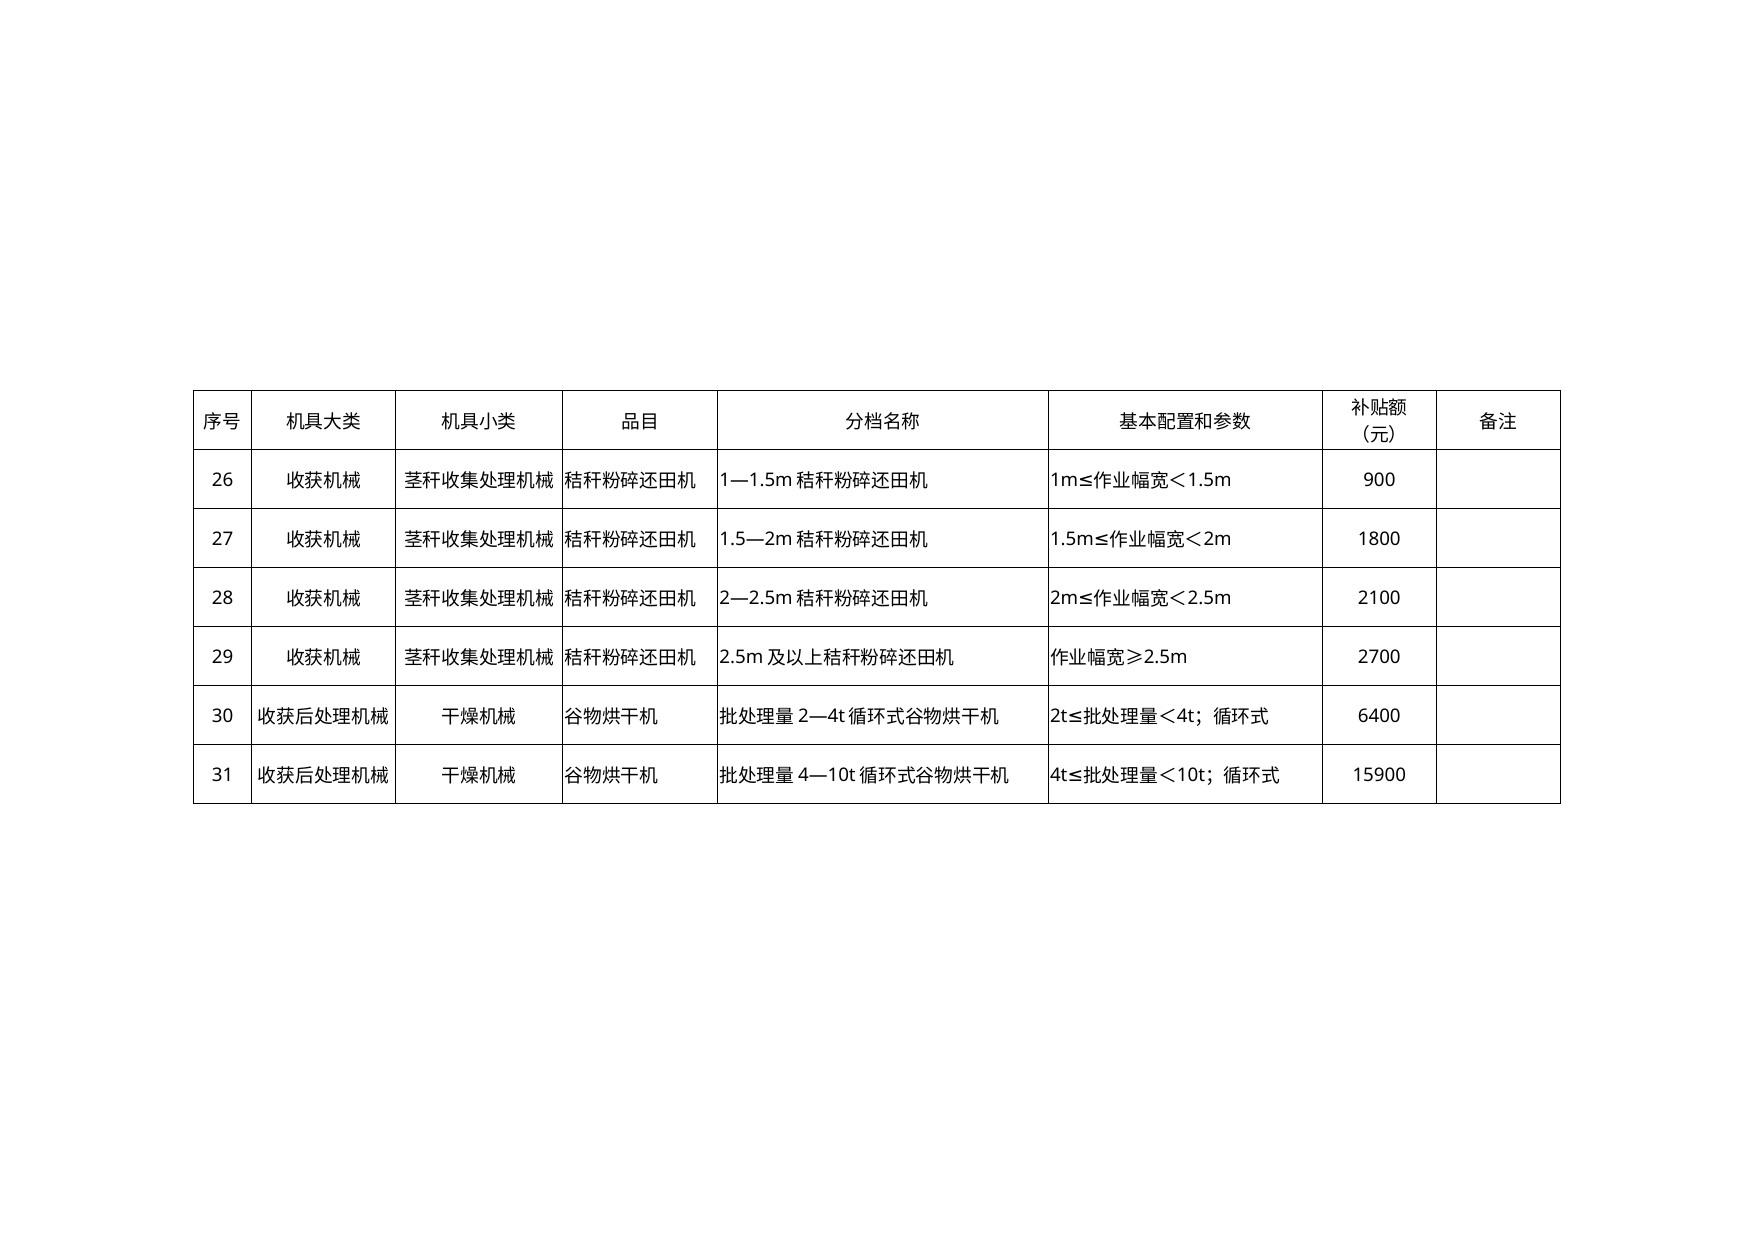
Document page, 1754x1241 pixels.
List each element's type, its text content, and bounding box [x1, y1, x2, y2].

table_cell 收获机械 [252, 627, 395, 685]
table_cell [1437, 450, 1560, 508]
table_cell 茎秆收集处理机械 [396, 568, 562, 626]
table_cell 2100 [1323, 568, 1436, 626]
table_header 序号 [194, 391, 251, 449]
table_cell 1.5—2m秸秆粉碎还田机 [718, 509, 1048, 567]
table_cell 900 [1323, 450, 1436, 508]
table_cell 茎秆收集处理机械 [396, 509, 562, 567]
table_cell 1—1.5m秸秆粉碎还田机 [718, 450, 1048, 508]
table_cell 谷物烘干机 [563, 686, 717, 744]
table_header 分档名称 [718, 391, 1048, 449]
table_cell 2m≤作业幅宽＜2.5m [1049, 568, 1322, 626]
table_cell 1800 [1323, 509, 1436, 567]
table_header 机具大类 [252, 391, 395, 449]
table_cell 26 [194, 450, 251, 508]
table_cell 秸秆粉碎还田机 [563, 450, 717, 508]
table_cell 2t≤批处理量＜4t；循环式 [1049, 686, 1322, 744]
table_cell 31 [194, 745, 251, 803]
table_header 基本配置和参数 [1049, 391, 1322, 449]
table_cell 30 [194, 686, 251, 744]
table_cell 收获后处理机械 [252, 745, 395, 803]
table_cell 秸秆粉碎还田机 [563, 509, 717, 567]
table_cell 茎秆收集处理机械 [396, 450, 562, 508]
table_cell 1.5m≤作业幅宽＜2m [1049, 509, 1322, 567]
table_cell 批处理量4—10t循环式谷物烘干机 [718, 745, 1048, 803]
table_cell [1437, 568, 1560, 626]
table_cell 茎秆收集处理机械 [396, 627, 562, 685]
table_cell 6400 [1323, 686, 1436, 744]
table_cell 秸秆粉碎还田机 [563, 627, 717, 685]
table_cell 干燥机械 [396, 686, 562, 744]
table_header 备注 [1437, 391, 1560, 449]
table_cell 谷物烘干机 [563, 745, 717, 803]
table_cell 29 [194, 627, 251, 685]
table_cell 27 [194, 509, 251, 567]
table_cell 收获后处理机械 [252, 686, 395, 744]
table_cell 1m≤作业幅宽＜1.5m [1049, 450, 1322, 508]
table_cell 4t≤批处理量＜10t；循环式 [1049, 745, 1322, 803]
table_cell 干燥机械 [396, 745, 562, 803]
table_cell [1437, 686, 1560, 744]
table_cell 秸秆粉碎还田机 [563, 568, 717, 626]
table_header 品目 [563, 391, 717, 449]
table_header 补贴额（元） [1323, 391, 1436, 449]
table_cell 批处理量2—4t循环式谷物烘干机 [718, 686, 1048, 744]
table_cell 2—2.5m秸秆粉碎还田机 [718, 568, 1048, 626]
table_cell [1437, 745, 1560, 803]
table_cell 收获机械 [252, 450, 395, 508]
table_cell 2700 [1323, 627, 1436, 685]
table_header 机具小类 [396, 391, 562, 449]
table_cell [1437, 627, 1560, 685]
table_cell 15900 [1323, 745, 1436, 803]
table_cell 28 [194, 568, 251, 626]
table_cell [1437, 509, 1560, 567]
table_cell 收获机械 [252, 568, 395, 626]
table_cell 收获机械 [252, 509, 395, 567]
table_cell 作业幅宽≥2.5m [1049, 627, 1322, 685]
table_cell 2.5m及以上秸秆粉碎还田机 [718, 627, 1048, 685]
